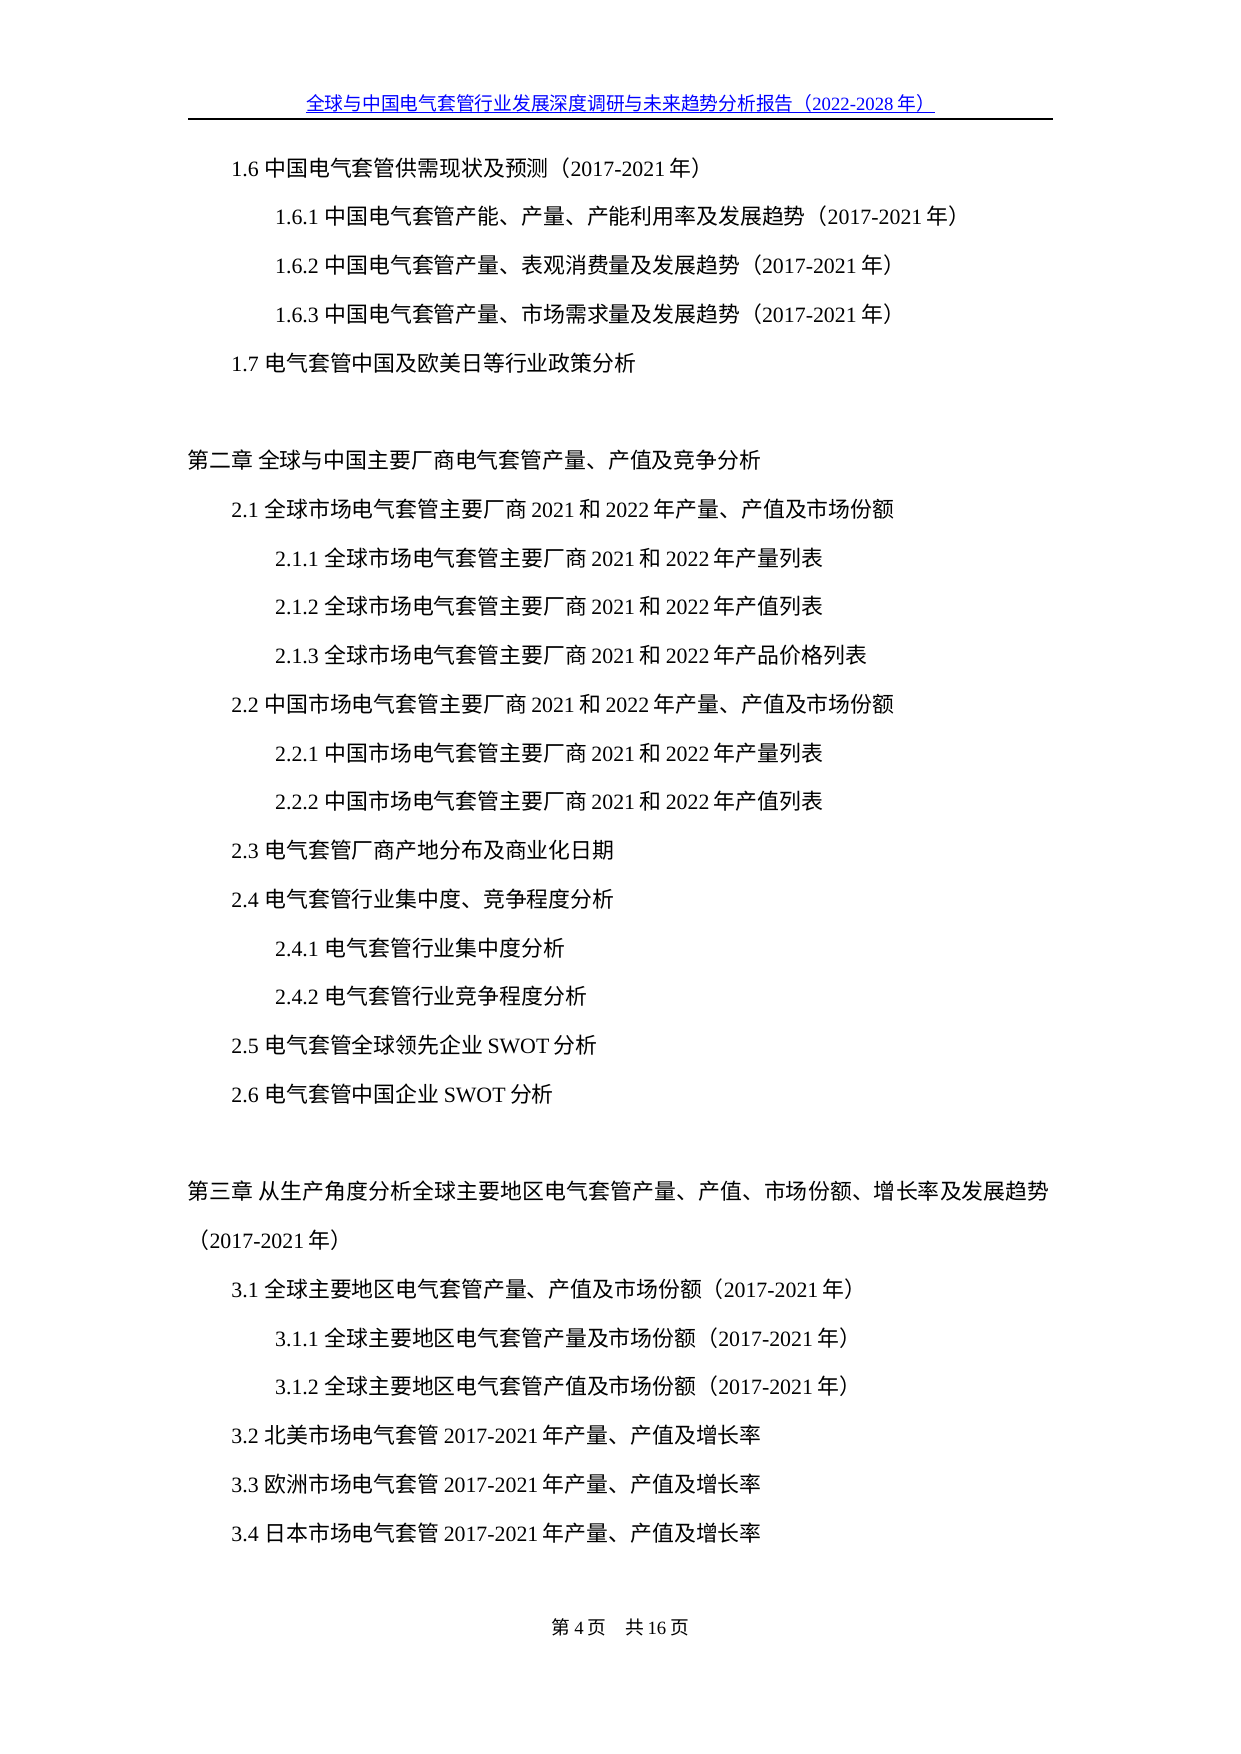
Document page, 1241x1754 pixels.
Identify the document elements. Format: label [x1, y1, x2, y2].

text [187, 150, 1053, 1548]
